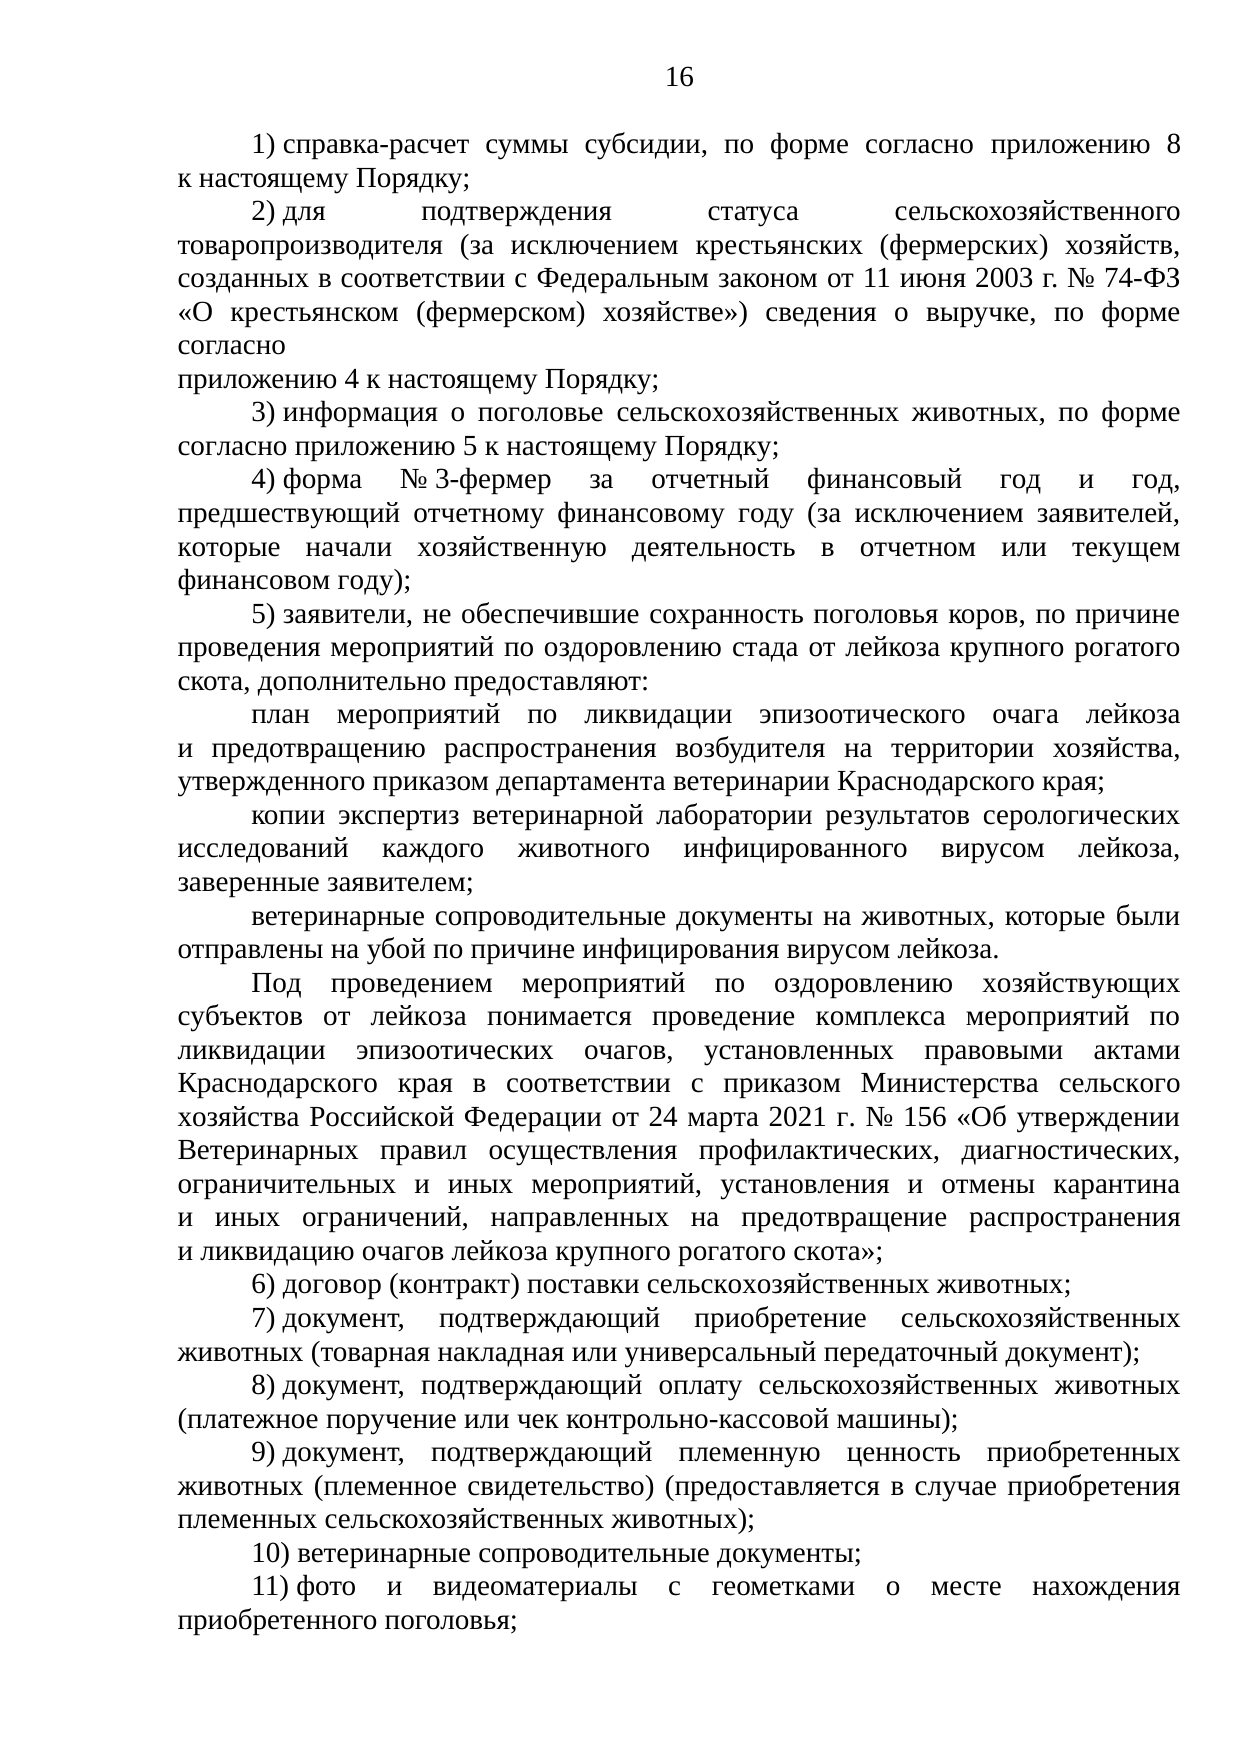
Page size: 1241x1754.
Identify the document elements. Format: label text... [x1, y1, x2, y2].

text план мероприятий по ликвидации эпизоотического очага лейкоза и предотвращению распространения возбудителя на территории хозяйства, утвержденного приказом департамента ветеринарии Краснодарского края; [177, 696, 1181, 797]
text ветеринарные сопроводительные документы на животных, которые были отправлены на убой по причине инфицирования вирусом лейкоза. [177, 898, 1181, 965]
text Под проведением мероприятий по оздоровлению хозяйствующих субъектов от лейкоза понимается проведение комплекса мероприятий по ликвидации эпизоотических очагов, установленных правовыми актами Краснодарского края в соответствии с приказом Министерства сельского хозяйства Российской Федерации от 24 марта 2021 г. № 156 «Об утверждении Ветеринарных правил осуществления профилактических, диагностических, ограничительных и иных мероприятий, установления и отмены карантина и иных ограничений, направленных на предотвращение распространения и ликвидацию очагов лейкоза крупного рогатого скота»; [177, 965, 1181, 1267]
text 7) документ, подтверждающий приобретение сельскохозяйственных животных (товарная накладная или универсальный передаточный документ); [177, 1300, 1181, 1367]
text 11) фото и видеоматериалы с геометками о месте нахождения приобретенного поголовья; [177, 1568, 1181, 1636]
text 8) документ, подтверждающий оплату сельскохозяйственных животных (платежное поручение или чек контрольно-кассовой машины); [177, 1367, 1181, 1434]
text 2) для подтверждения статуса сельскохозяйственного товаропроизводителя (за исключением крестьянских (фермерских) хозяйств, созданных в соответствии с Федеральным законом от 11 июня 2003 г. № 74-ФЗ «О крестьянском (фермерском) хозяйстве») сведения о выручке, по форме согласно приложению 4 к настоящему Порядку; [177, 193, 1181, 394]
text 10) ветеринарные сопроводительные документы; [177, 1535, 1181, 1568]
text копии экспертиз ветеринарной лаборатории результатов серологических исследований каждого животного инфицированного вирусом лейкоза, заверенные заявителем; [177, 797, 1181, 898]
text 4) форма № 3-фермер за отчетный финансовый год и год, предшествующий отчетному финансовому году (за исключением заявителей, которые начали хозяйственную деятельность в отчетном или текущем финансовом году); [177, 462, 1181, 596]
text 6) договор (контракт) поставки сельскохозяйственных животных; [177, 1267, 1181, 1300]
text 5) заявители, не обеспечившие сохранность поголовья коров, по причине проведения мероприятий по оздоровлению стада от лейкоза крупного рогатого скота, дополнительно предоставляют: [177, 596, 1181, 696]
text 3) информация о поголовье сельскохозяйственных животных, по форме согласно приложению 5 к настоящему Порядку; [177, 394, 1181, 462]
text 1) справка-расчет суммы субсидии, по форме согласно приложению 8 к настоящему Порядку; [177, 126, 1181, 193]
text 9) документ, подтверждающий племенную ценность приобретенных животных (племенное свидетельство) (предоставляется в случае приобретения племенных сельскохозяйственных животных); [177, 1434, 1181, 1535]
